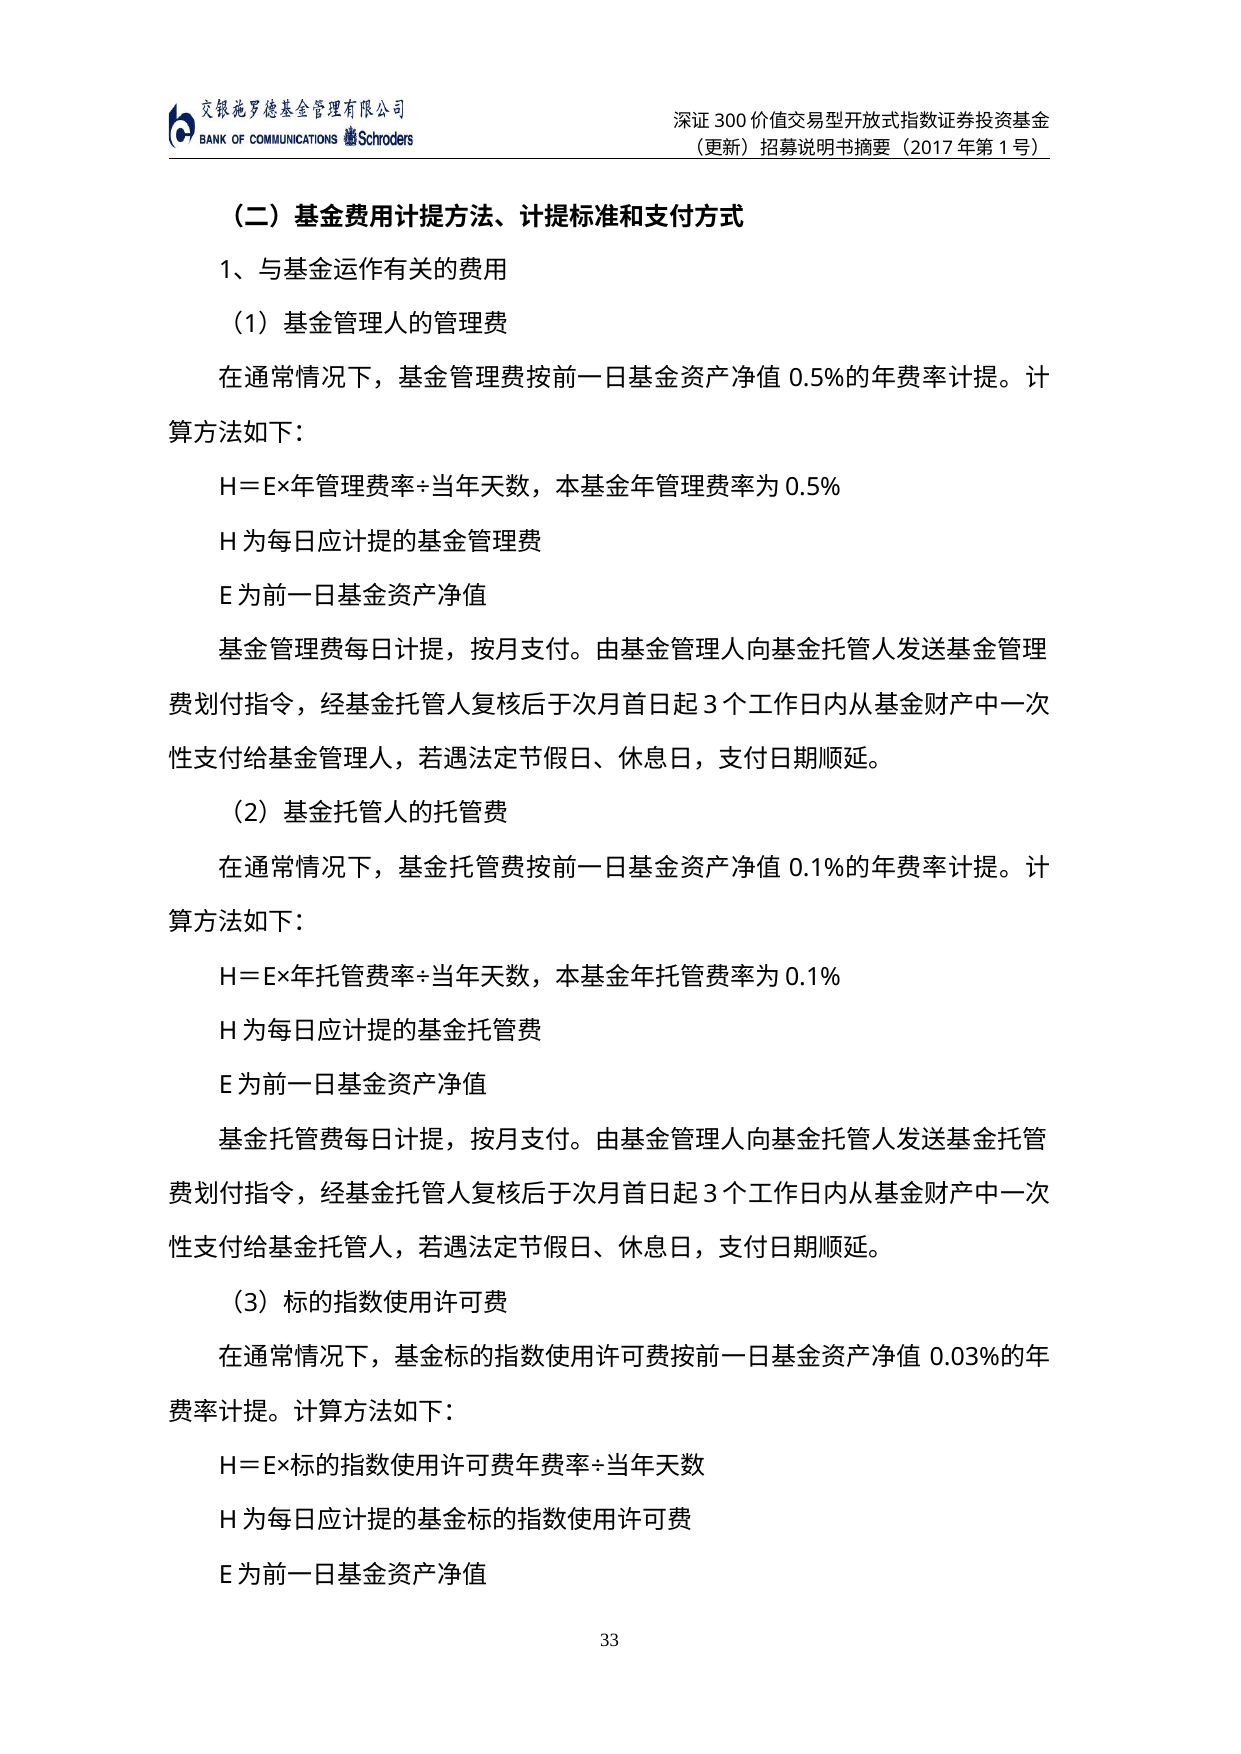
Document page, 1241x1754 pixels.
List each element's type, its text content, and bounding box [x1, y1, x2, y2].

text E为前一日基金资产净值 [169, 1065, 1050, 1101]
text E为前一日基金资产净值 [169, 1554, 1050, 1590]
text （1）基金管理人的管理费 [169, 303, 1050, 340]
text H＝E×年托管费率÷当年天数，本基金年托管费率为0.1% [169, 956, 1050, 992]
text 在通常情况下，基金标的指数使用许可费按前一日基金资产净值0.03%的年费率计提。计算方法如下： [169, 1337, 1050, 1427]
text 基金管理费每日计提，按月支付。由基金管理人向基金托管人发送基金管理费划付指令，经基金托管人复核后于次月首日起3个工作日内从基金财产中一次性支付给基金管理人，若遇法定节假日、休息日，支付日期顺延。 [169, 630, 1050, 775]
text 在通常情况下，基金管理费按前一日基金资产净值0.5%的年费率计提。计算方法如下： [169, 358, 1050, 448]
text （3）标的指数使用许可费 [169, 1282, 1050, 1318]
text 在通常情况下，基金托管费按前一日基金资产净值0.1%的年费率计提。计算方法如下： [169, 847, 1050, 938]
text H＝E×标的指数使用许可费年费率÷当年天数 [169, 1445, 1050, 1482]
text （二）基金费用计提方法、计提标准和支付方式 [169, 197, 1068, 233]
text 基金托管费每日计提，按月支付。由基金管理人向基金托管人发送基金托管费划付指令，经基金托管人复核后于次月首日起3个工作日内从基金财产中一次性支付给基金托管人，若遇法定节假日、休息日，支付日期顺延。 [169, 1119, 1050, 1264]
text H为每日应计提的基金管理费 [169, 521, 1050, 557]
text （2）基金托管人的托管费 [169, 793, 1050, 829]
text H为每日应计提的基金托管费 [169, 1010, 1050, 1047]
text 1、与基金运作有关的费用 [169, 249, 1050, 285]
text E为前一日基金资产净值 [169, 575, 1050, 612]
text H为每日应计提的基金标的指数使用许可费 [169, 1500, 1050, 1536]
picture [168, 99, 413, 148]
text H＝E×年管理费率÷当年天数，本基金年管理费率为0.5% [169, 467, 1050, 503]
